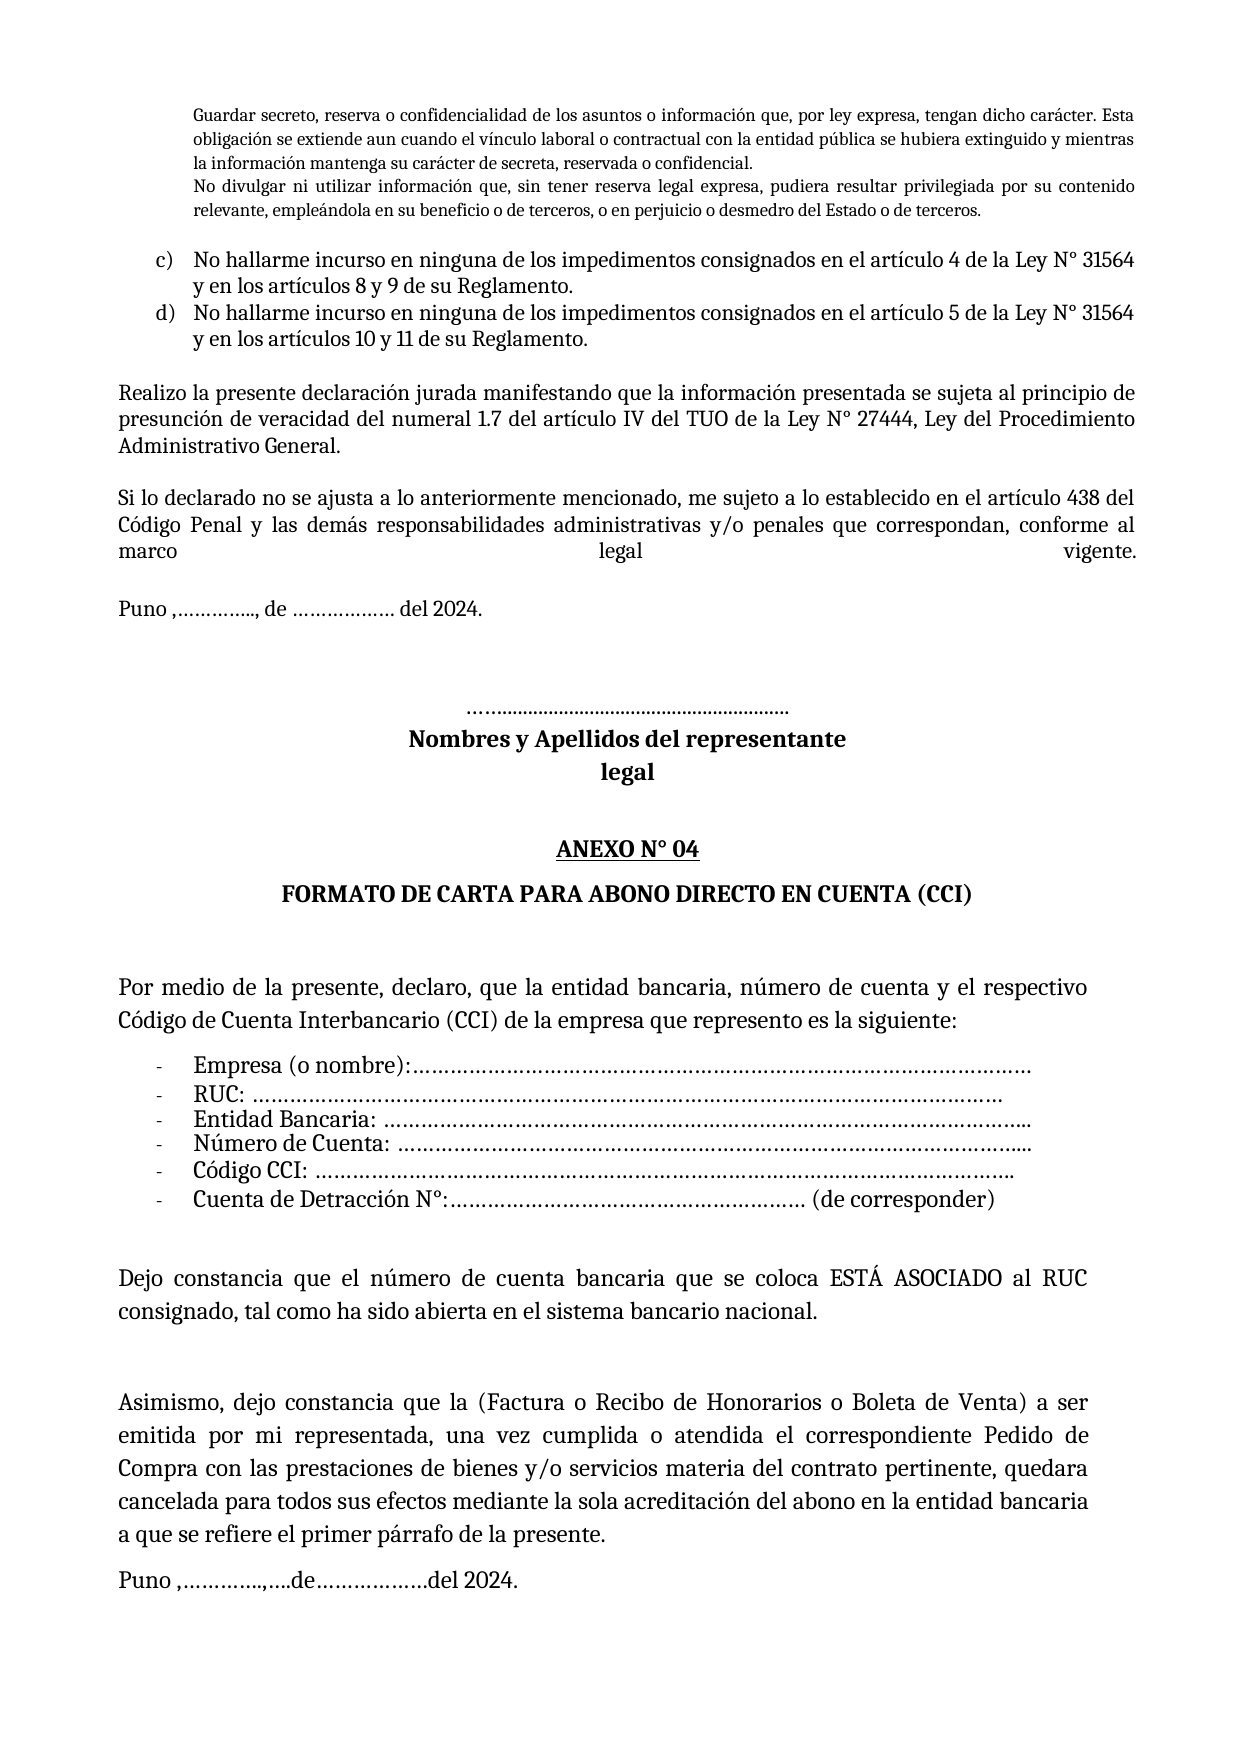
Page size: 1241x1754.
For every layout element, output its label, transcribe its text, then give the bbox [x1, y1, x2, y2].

list RUC: ………………………………………………………………………………………………………… [156, 1080, 1137, 1109]
list No divulgar ni utilizar información que, sin tener reserva legal expresa, pudiera resultar privilegiada por su contenido relevante, empleándola en su beneficio o de terceros, o en perjuicio o desmedro del Estado o de terceros. [193, 176, 1137, 221]
list Código CCI: …………………………………………………………………………………………………. [156, 1156, 1137, 1185]
text Puno ,………….., de ……………… del 2024. [118, 596, 1137, 622]
list Número de Cuenta: ………………………………………………………………………………………... [156, 1132, 1137, 1156]
text Dejo constancia que el número de cuenta bancaria que se coloca ESTÁ ASOCIADO al RUC consignado, tal como ha sido abierta en el sistema bancario nacional. [118, 1264, 1089, 1326]
text FORMATO DE CARTA PARA ABONO DIRECTO EN CUENTA (CCI) [118, 880, 1137, 908]
text ANEXO N° 04 [118, 835, 1137, 863]
list Cuenta de Detracción N°:………………………………………………… (de corresponder) [156, 1185, 1132, 1214]
text Asimismo, dejo constancia que la (Factura o Recibo de Honorarios o Boleta de Venta) a ser emitida por mi representada, una vez cumplida o atendida el correspondiente Pedido de Compra con las prestaciones de bienes y/o servicios materia del contrato pertinente, quedara cancelada para todos sus efectos mediante la sola acreditación del abono en la entidad bancaria a que se refiere el primer párrafo de la presente. [118, 1388, 1090, 1549]
list No hallarme incurso en ninguna de los impedimentos consignados en el artículo 4 de la Ley N° 31564 y en los artículos 8 y 9 de su Reglamento. [156, 247, 1137, 299]
list Empresa (o nombre):……………………………………………………………………………………… [156, 1051, 1137, 1080]
list Entidad Bancaria: ………………………………………………………………………………………….. [156, 1109, 1137, 1132]
list No hallarme incurso en ninguna de los impedimentos consignados en el artículo 5 de la Ley N° 31564 y en los artículos 10 y 11 de su Reglamento. [156, 299, 1137, 352]
text Por medio de la presente, declaro, que la entidad bancaria, número de cuenta y el respectivo Código de Cuenta Interbancario (CCI) de la empresa que represento es la siguiente: [118, 972, 1089, 1034]
list Guardar secreto, reserva o confidencialidad de los asuntos o información que, por ley expresa, tengan dicho carácter. Esta obligación se extiende aun cuando el vínculo laboral o contractual con la entidad pública se hubiera extinguido y mientras la información mantenga su carácter de secreta, reservada o confidencial. [193, 105, 1137, 174]
text Realizo la presente declaración jurada manifestando que la información presentada se sujeta al principio de presunción de veracidad del numeral 1.7 del artículo IV del TUO de la Ley N° 27444, Ley del Procedimiento Administrativo General. [118, 380, 1137, 459]
text Puno ,………….,….de………………del 2024. [118, 1566, 1137, 1594]
text Si lo declarado no se ajusta a lo anteriormente mencionado, me sujeto a lo establecido en el artículo 438 del Código Penal y las demás responsabilidades administrativas y/o penales que correspondan, conforme al marco legal vigente. [118, 485, 1137, 596]
table_header ……........................................................ Nombres y Apellidos del representante legal [388, 659, 867, 790]
